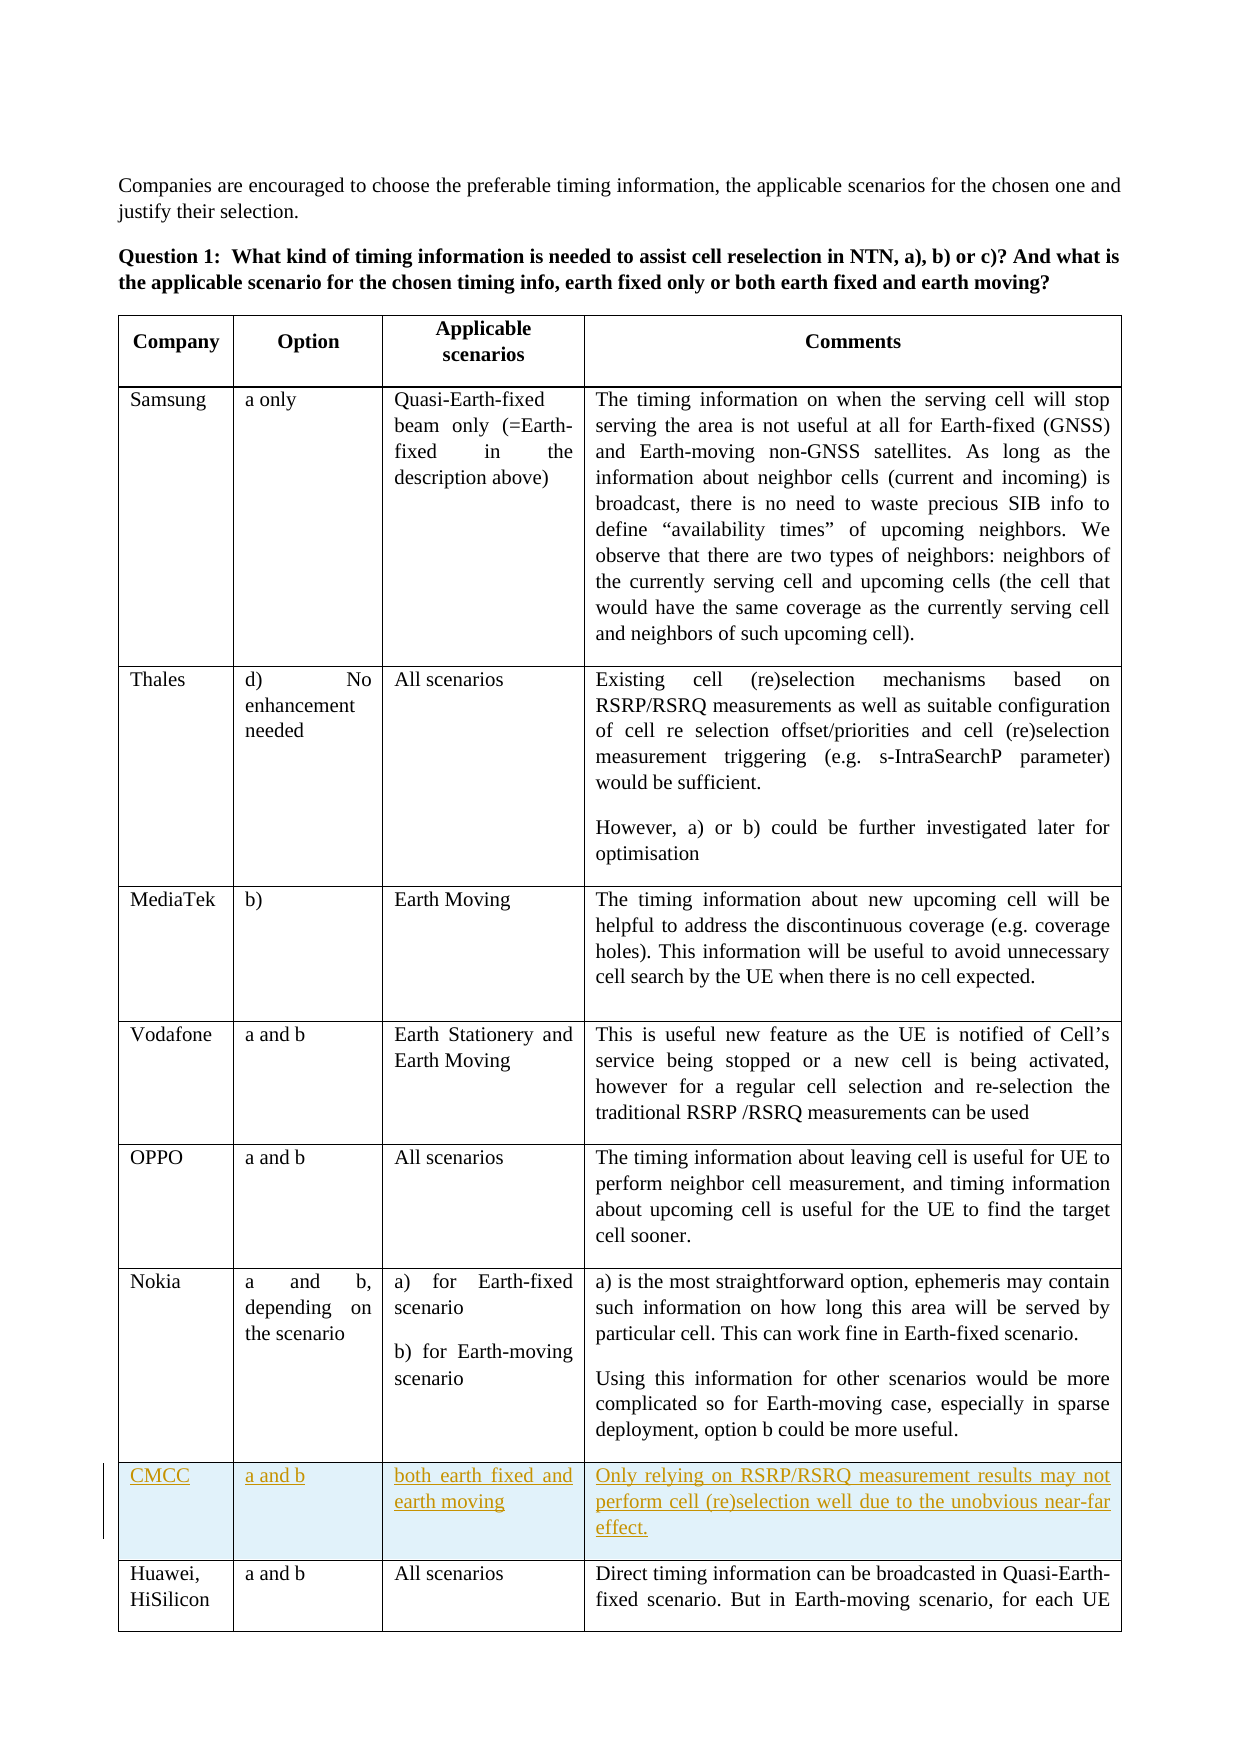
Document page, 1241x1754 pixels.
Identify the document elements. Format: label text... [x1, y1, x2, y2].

table_cell Thales [119, 667, 233, 886]
table_cell a only [234, 388, 382, 666]
table_cell a and b [234, 1022, 382, 1144]
table_cell Vodafone [119, 1022, 233, 1144]
list Companies are encouraged to choose the preferable timing information, the applicable scenarios for the chosen one and justify their selection. [118, 173, 1122, 223]
table_cell Nokia [119, 1269, 233, 1462]
table_header Applicable scenarios [383, 316, 584, 386]
table_header Option [234, 316, 382, 386]
table_cell This is useful new feature as the UE is notified of Cell’s service being stopped or a new cell is being activated, however for a regular cell selection and re-selection the traditional RSRP /RSRQ measurements can be used [585, 1022, 1121, 1144]
table_cell Earth Stationery and Earth Moving [383, 1022, 584, 1144]
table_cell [585, 1561, 1121, 1631]
table_cell a and b [234, 1145, 382, 1268]
table_cell Existing cell (re)selection mechanisms based on RSRP/RSRQ measurements as well as suitable configuration of cell re selection offset/priorities and cell (re)selection measurement triggering (e.g. s-IntraSearchP parameter) would be sufficient. However, a) or b) could be further investigated later for optimisation [585, 667, 1121, 886]
table_cell d) No enhancement needed [234, 667, 382, 886]
table_cell a) is the most straightforward option, ephemeris may contain such information on how long this area will be served by particular cell. This can work fine in Earth-fixed scenario. Using this information for other scenarios would be more complicated so for Earth-moving case, especially in sparse deployment, option b could be more useful. [585, 1269, 1121, 1462]
table_cell All scenarios [383, 1561, 584, 1631]
table_header Comments [585, 316, 1121, 386]
table_cell a) for Earth-fixed scenario b) for Earth-moving scenario [383, 1269, 584, 1462]
table_cell a and b, depending on the scenario [234, 1269, 382, 1462]
table_header Company [119, 316, 233, 386]
table_cell The timing information about leaving cell is useful for UE to perform neighbor cell measurement, and timing information about upcoming cell is useful for the UE to find the target cell sooner. [585, 1145, 1121, 1268]
table_cell Earth Moving [383, 887, 584, 1021]
table_cell Quasi-Earth-fixed beam only (=Earth-fixed in the description above) [383, 388, 584, 666]
table_cell OPPO [119, 1145, 233, 1268]
table_cell All scenarios [383, 667, 584, 886]
table_cell The timing information about new upcoming cell will be helpful to address the discontinuous coverage (e.g. coverage holes). This information will be useful to avoid unnecessary cell search by the UE when there is no cell expected. [585, 887, 1121, 1021]
text Question 1: What kind of timing information is needed to assist cell reselection in NTN, a), b) or c)? And what is the applicable scenario for the chosen timing info, earth fixed only or both earth fixed and earth moving? [118, 244, 1122, 294]
table_cell a and b [234, 1561, 382, 1631]
table_cell Huawei, HiSilicon [119, 1561, 233, 1631]
table_cell MediaTek [119, 887, 233, 1021]
table_cell The timing information on when the serving cell will stop serving the area is not useful at all for Earth-fixed (GNSS) and Earth-moving non-GNSS satellites. As long as the information about neighbor cells (current and incoming) is broadcast, there is no need to waste precious SIB info to define “availability times” of upcoming neighbors. We observe that there are two types of neighbors: neighbors of the currently serving cell and upcoming cells (the cell that would have the same coverage as the currently serving cell and neighbors of such upcoming cell). [585, 388, 1121, 666]
table_cell All scenarios [383, 1145, 584, 1268]
table_cell b) [234, 887, 382, 1021]
table_cell Samsung [119, 388, 233, 666]
